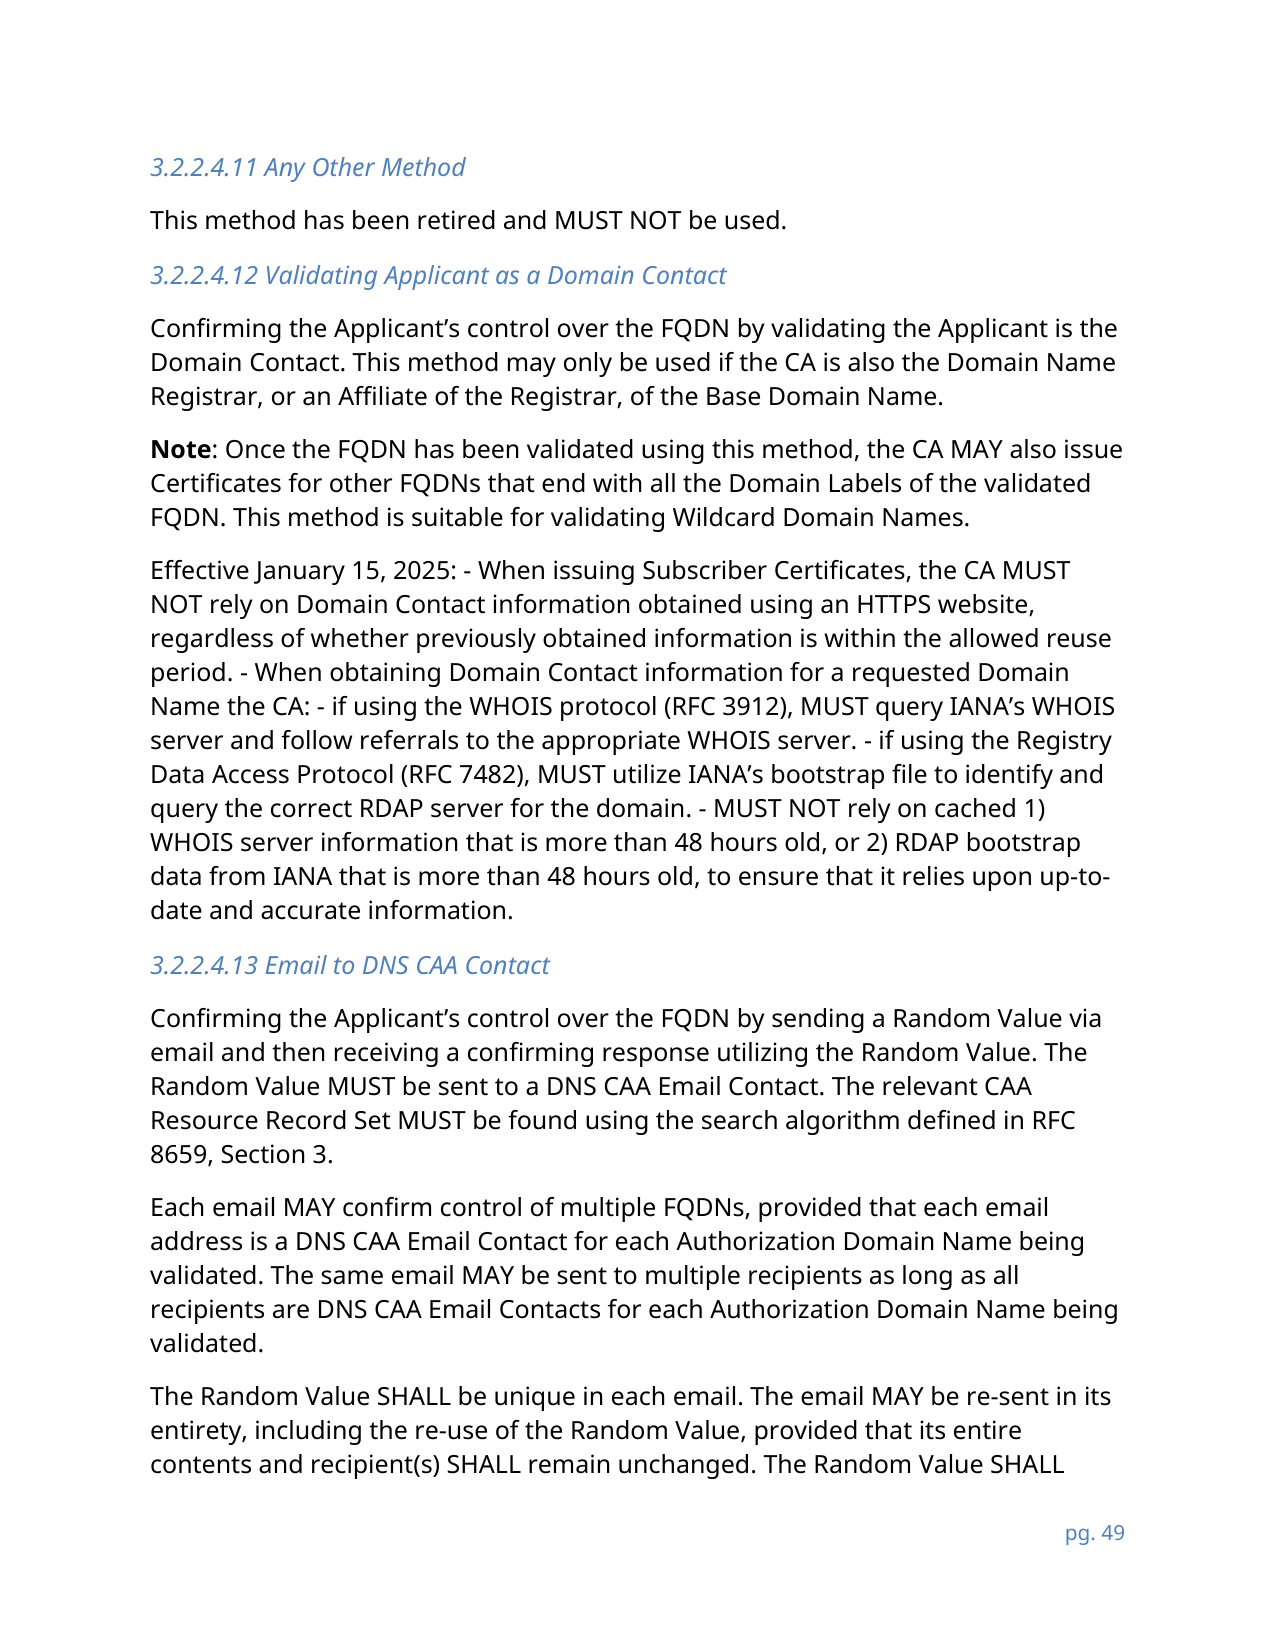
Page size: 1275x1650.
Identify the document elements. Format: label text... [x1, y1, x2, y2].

text Effective January 15, 2025: - When issuing Subscriber Certificates, the CA MUST NOT rely on Domain Contact information obtained using an HTTPS website, regardless of whether previously obtained information is within the allowed reuse period. - When obtaining Domain Contact information for a requested Domain Name the CA: - if using the WHOIS protocol (RFC 3912), MUST query IANA’s WHOIS server and follow referrals to the appropriate WHOIS server. - if using the Registry Data Access Protocol (RFC 7482), MUST utilize IANA’s bootstrap file to identify and query the correct RDAP server for the domain. - MUST NOT rely on cached 1) WHOIS server information that is more than 48 hours old, or 2) RDAP bootstrap data from IANA that is more than 48 hours old, to ensure that it relies upon up-to-date and accurate information. [150, 552, 1125, 927]
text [150, 1379, 1125, 1481]
subtitle 3.2.2.4.13 Email to DNS CAA Contact [150, 948, 1125, 982]
text This method has been retired and MUST NOT be used. [150, 203, 1125, 237]
subtitle 3.2.2.4.11 Any Other Method [150, 150, 1125, 184]
text Confirming the Applicant’s control over the FQDN by validating the Applicant is the Domain Contact. This method may only be used if the CA is also the Domain Name Registrar, or an Affiliate of the Registrar, of the Base Domain Name. [150, 311, 1125, 413]
text Note: Once the FQDN has been validated using this method, the CA MAY also issue Certificates for other FQDNs that end with all the Domain Labels of the validated FQDN. This method is suitable for validating Wildcard Domain Names. [150, 431, 1125, 534]
text Confirming the Applicant’s control over the FQDN by sending a Random Value via email and then receiving a confirming response utilizing the Random Value. The Random Value MUST be sent to a DNS CAA Email Contact. The relevant CAA Resource Record Set MUST be found using the search algorithm defined in RFC 8659, Section 3. [150, 1001, 1125, 1171]
subtitle 3.2.2.4.12 Validating Applicant as a Domain Contact [150, 258, 1125, 292]
text Each email MAY confirm control of multiple FQDNs, provided that each email address is a DNS CAA Email Contact for each Authorization Domain Name being validated. The same email MAY be sent to multiple recipients as long as all recipients are DNS CAA Email Contacts for each Authorization Domain Name being validated. [150, 1190, 1125, 1360]
